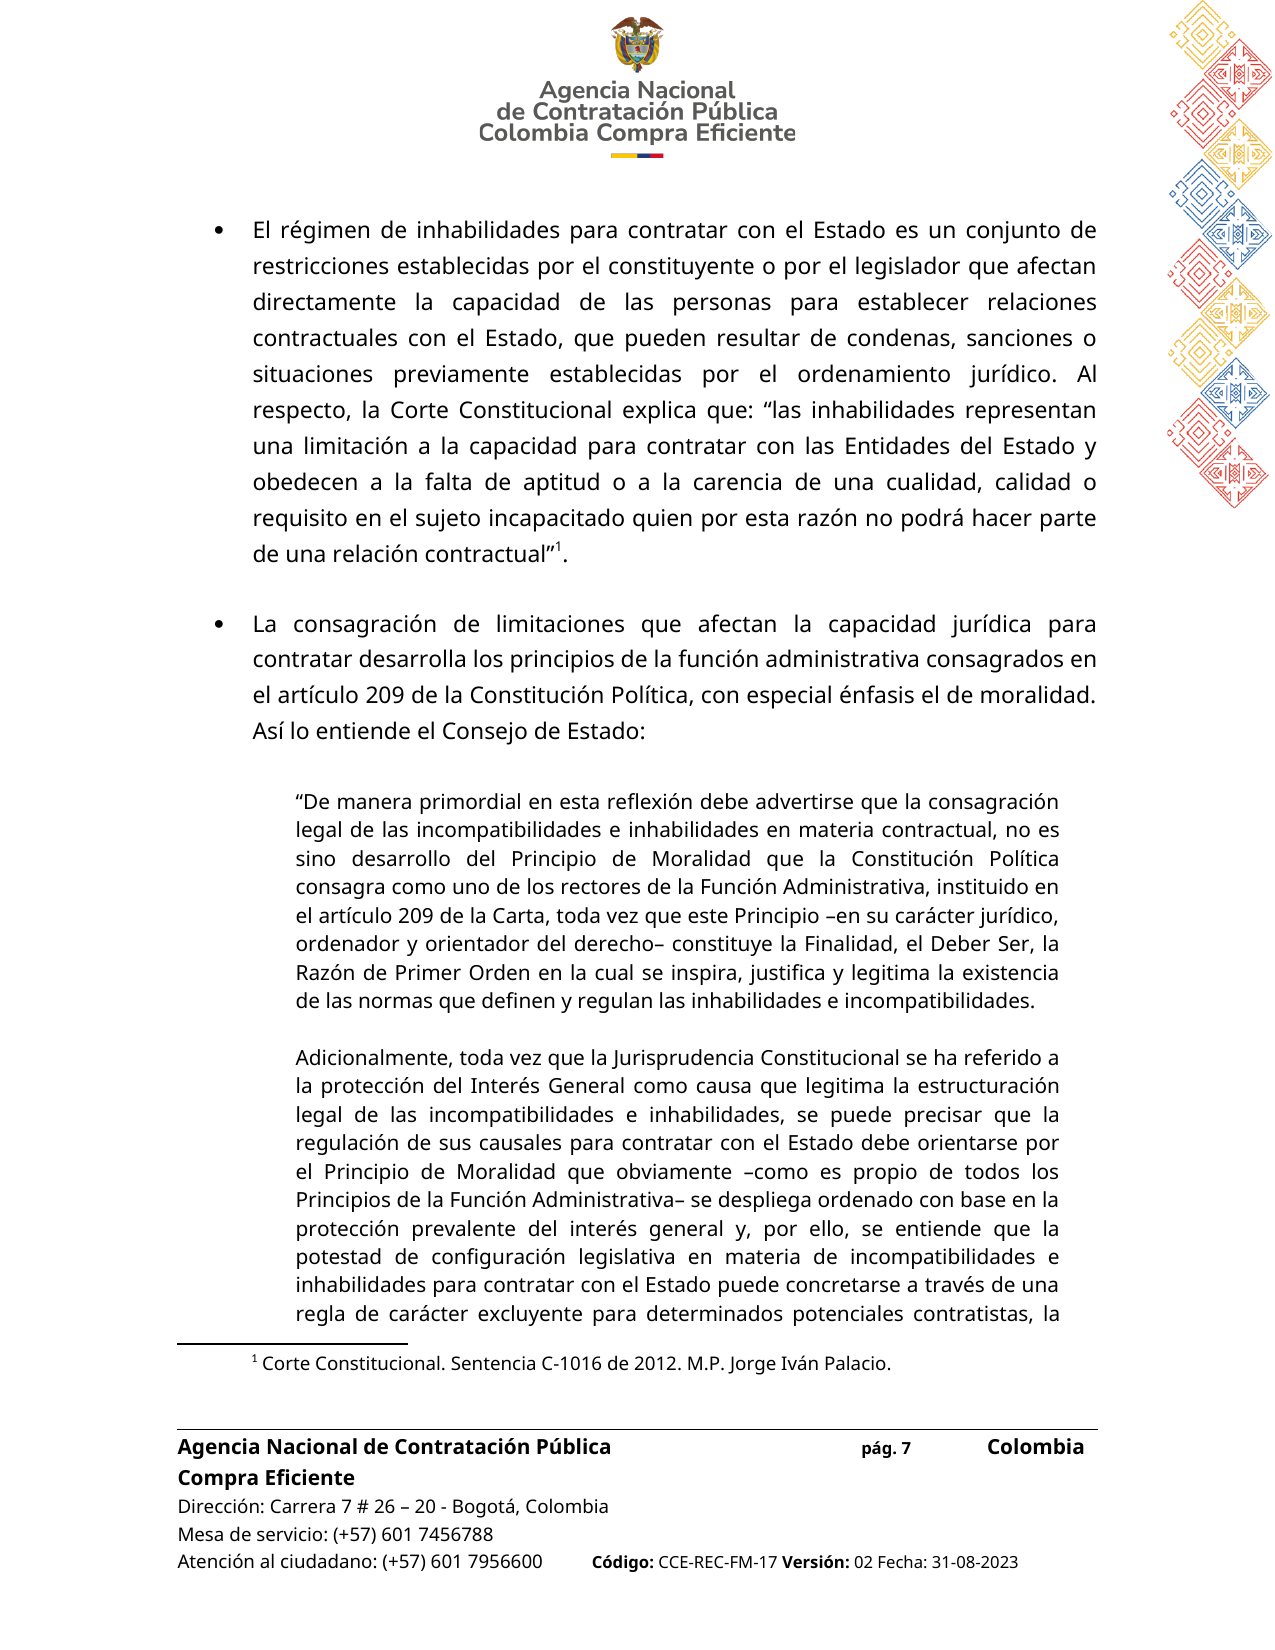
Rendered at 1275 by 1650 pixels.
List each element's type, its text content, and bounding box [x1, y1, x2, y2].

list El régimen de inhabilidades para contratar con el Estado es un conjunto de restricciones establecidas por el constituyente o por el legislador que afectan directamente la capacidad de las personas para establecer relaciones contractuales con el Estado, que pueden resultar de condenas, sanciones o situaciones previamente establecidas por el ordenamiento jurídico. Al respecto, la Corte Constitucional explica que: “las inhabilidades representan una limitación a la capacidad para contratar con las Entidades del Estado y obedecen a la falta de aptitud o a la carencia de una cualidad, calidad o requisito en el sujeto incapacitado quien por esta razón no podrá hacer parte de una relación contractual”. [215, 214, 1098, 569]
list La consagración de limitaciones que afectan la capacidad jurídica para contratar desarrolla los principios de la función administrativa consagrados en el artículo 209 de la Constitución Política, con especial énfasis el de moralidad. Así lo entiende el Consejo de Estado: [215, 607, 1098, 747]
picture [479, 17, 796, 158]
list “De manera primordial en esta reflexión debe advertirse que la consagración legal de las incompatibilidades e inhabilidades en materia contractual, no es sino desarrollo del Principio de Moralidad que la Constitución Política consagra como uno de los rectores de la Función Administrativa, instituido en el artículo 209 de la Carta, toda vez que este Principio –en su carácter jurídico, ordenador y orientador del derecho– constituye la Finalidad, el Deber Ser, la Razón de Primer Orden en la cual se inspira, justifica y legitima la existencia de las normas que definen y regulan las inhabilidades e incompatibilidades. [295, 787, 1061, 1015]
picture [1165, 0, 1272, 506]
